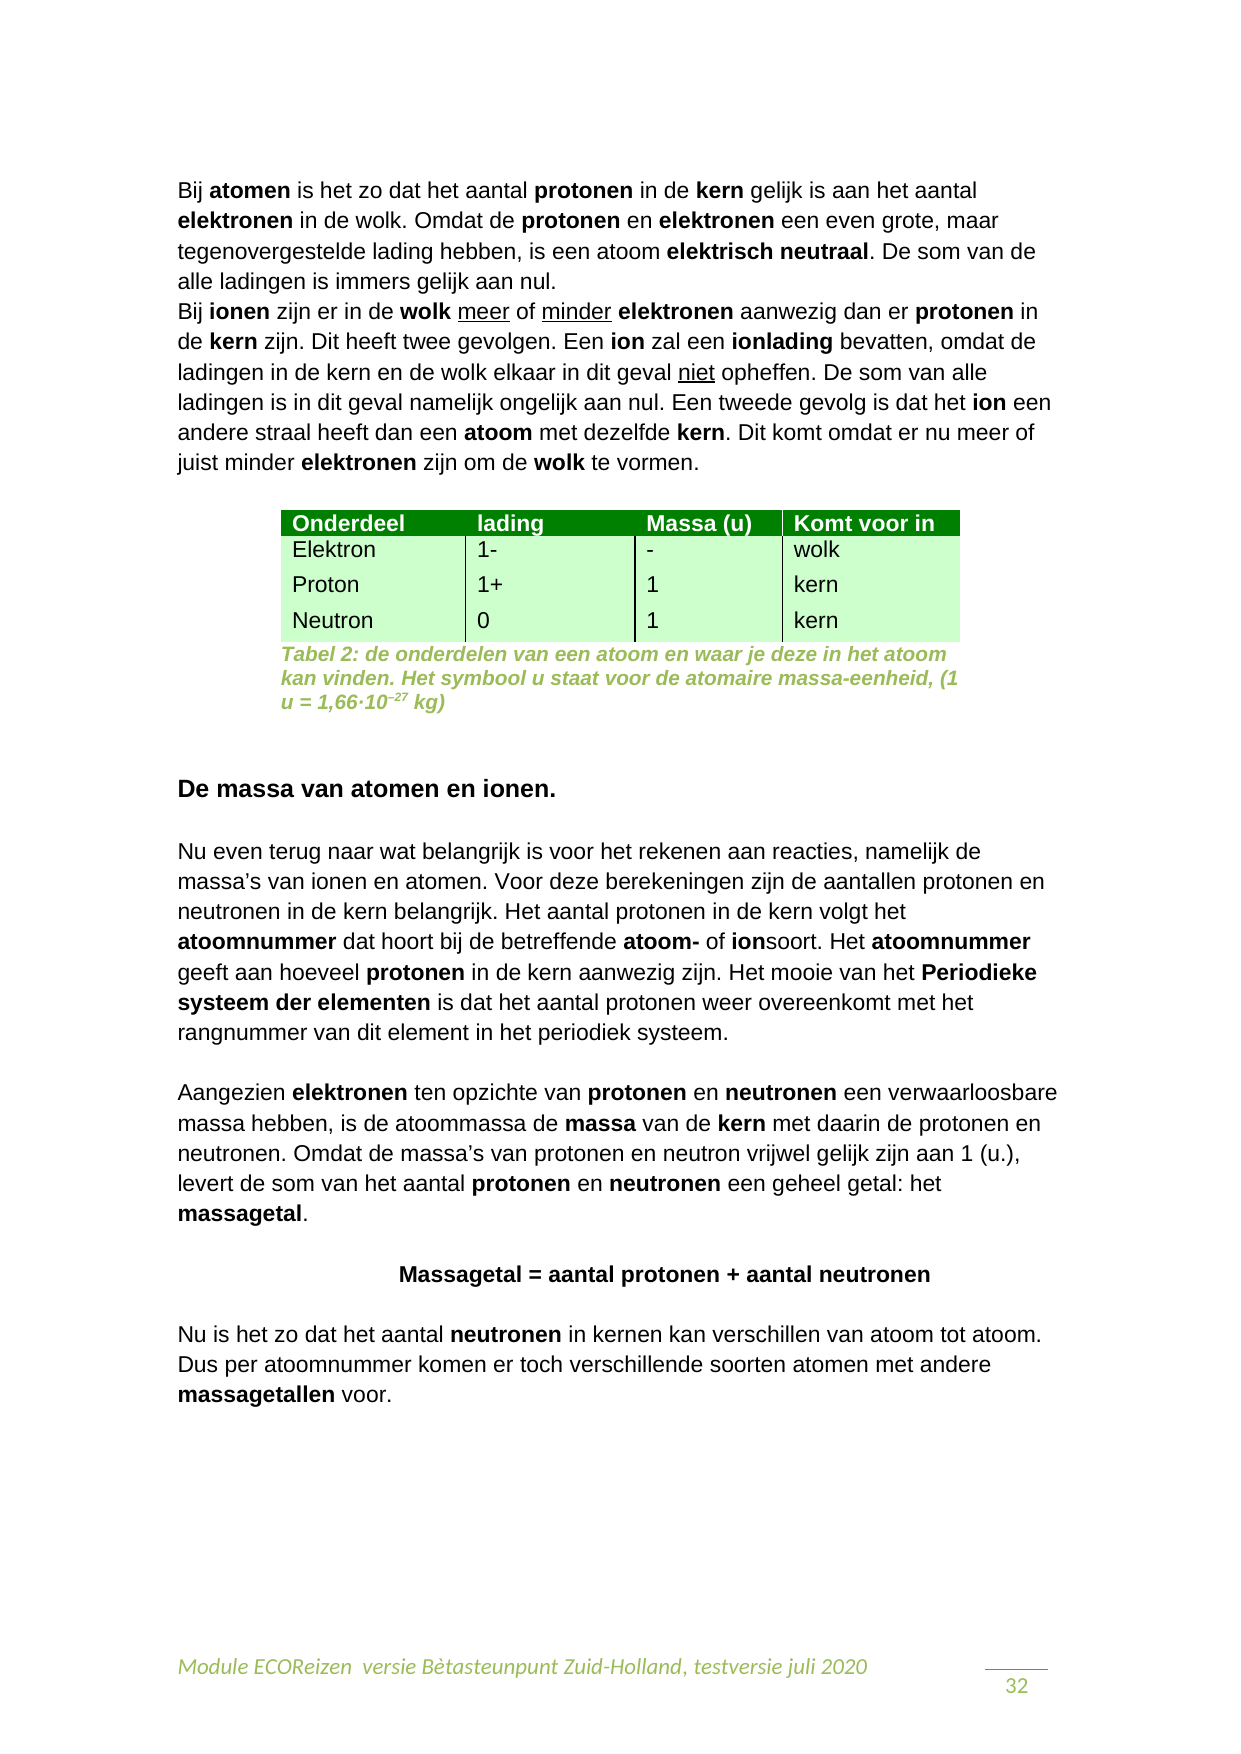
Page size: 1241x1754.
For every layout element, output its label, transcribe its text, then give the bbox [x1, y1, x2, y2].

table_cell kern [783, 571, 960, 607]
table_cell kern [783, 607, 960, 642]
table_cell 1- [466, 536, 634, 571]
text Bij ionen zijn er in de wolk meer of minder elektronen aanwezig dan er protonen in de kern zijn. Dit heeft twee gevolgen. Een ion zal een ionlading bevatten, omdat de ladingen in de kern en de wolk elkaar in dit geval niet opheffen. De som van alle ladingen is in dit geval namelijk ongelijk aan nul. Een tweede gevolg is dat het ion een andere straal heeft dan een atoom met dezelfde kern. Dit komt omdat er nu meer of juist minder elektronen zijn om de wolk te vormen. [177, 298, 1063, 475]
text Nu is het zo dat het aantal neutronen in kernen kan verschillen van atoom tot atoom. Dus per atoomnummer komen er toch verschillende soorten atomen met andere massagetallen voor. [177, 1321, 1063, 1408]
table_cell 1+ [466, 571, 634, 607]
text De massa van atomen en ionen. [177, 774, 1063, 803]
text Tabel 2: de onderdelen van een atoom en waar je deze in het atoom kan vinden. Het symbool u staat voor de atomaire massa-eenheid, (1 u = 1,66·10–27 kg) [281, 642, 974, 714]
table_header Massa (u) [635, 510, 782, 536]
table_cell wolk [783, 536, 960, 571]
text Massagetal = aantal protonen + aantal neutronen [177, 1261, 1063, 1287]
table_cell Neutron [281, 607, 465, 642]
table_cell 0 [466, 607, 634, 642]
table_cell Proton [281, 571, 465, 607]
table_cell 1 [636, 607, 782, 642]
text Aangezien elektronen ten opzichte van protonen en neutronen een verwaarloosbare massa hebben, is de atoommassa de massa van de kern met daarin de protonen en neutronen. Omdat de massa’s van protonen en neutron vrijwel gelijk zijn aan 1 (u.), levert de som van het aantal protonen en neutronen een geheel getal: het massagetal. [177, 1079, 1063, 1226]
text Bij atomen is het zo dat het aantal protonen in de kern gelijk is aan het aantal elektronen in de wolk. Omdat de protonen en elektronen een even grote, maar tegenovergestelde lading hebben, is een atoom elektrisch neutraal. De som van de alle ladingen is immers gelijk aan nul. [177, 177, 1063, 294]
table_header lading [466, 510, 635, 536]
text Nu even terug naar wat belangrijk is voor het rekenen aan reacties, namelijk de massa’s van ionen en atomen. Voor deze berekeningen zijn de aantallen protonen en neutronen in de kern belangrijk. Het aantal protonen in de kern volgt het atoomnummer dat hoort bij de betreffende atoom- of ionsoort. Het atoomnummer geeft aan hoeveel protonen in de kern aanwezig zijn. Het mooie van het Periodieke systeem der elementen is dat het aantal protonen weer overeenkomt met het rangnummer van dit element in het periodiek systeem. [177, 838, 1063, 1045]
table_cell - [636, 536, 782, 571]
table_cell Elektron [281, 536, 465, 571]
table_header Komt voor in [783, 510, 960, 536]
table_header Onderdeel [281, 510, 466, 536]
table_cell 1 [636, 571, 782, 607]
